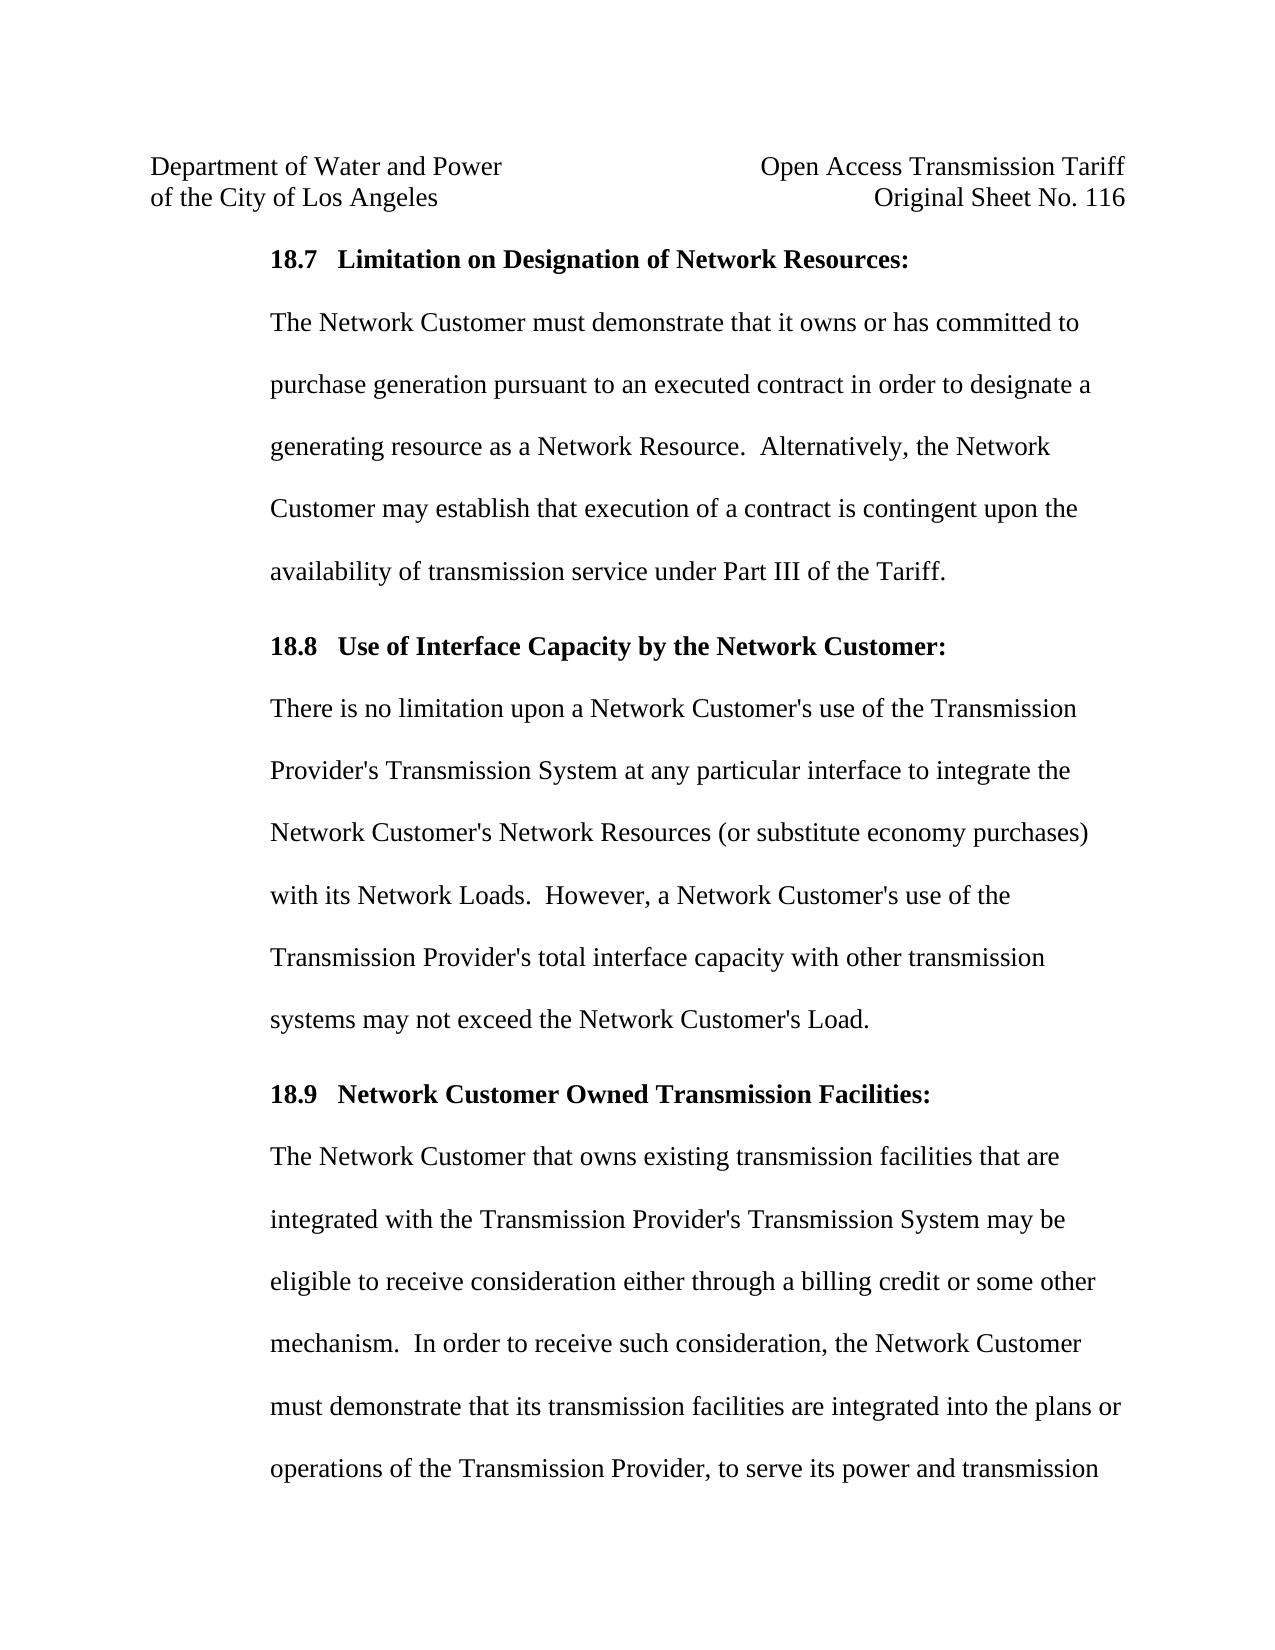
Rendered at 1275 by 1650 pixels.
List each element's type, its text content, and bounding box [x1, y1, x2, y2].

list Network Customer Owned Transmission Facilities: [270, 1078, 1125, 1109]
list Use of Interface Capacity by the Network Customer: [270, 630, 1125, 661]
text The Network Customer must demonstrate that it owns or has committed to purchase generation pursuant to an executed contract in order to designate a generating resource as a Network Resource. Alternatively, the Network Customer may establish that execution of a contract is contingent upon the availability of transmission service under Part III of the Tariff. [270, 306, 1125, 586]
list Limitation on Designation of Network Resources: [270, 243, 1125, 274]
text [270, 1141, 1125, 1483]
text There is no limitation upon a Network Customer's use of the Transmission Provider's Transmission System at any particular interface to integrate the Network Customer's Network Resources (or substitute economy purchases) with its Network Loads. However, a Network Customer's use of the Transmission Provider's total interface capacity with other transmission systems may not exceed the Network Customer's Load. [270, 692, 1125, 1034]
